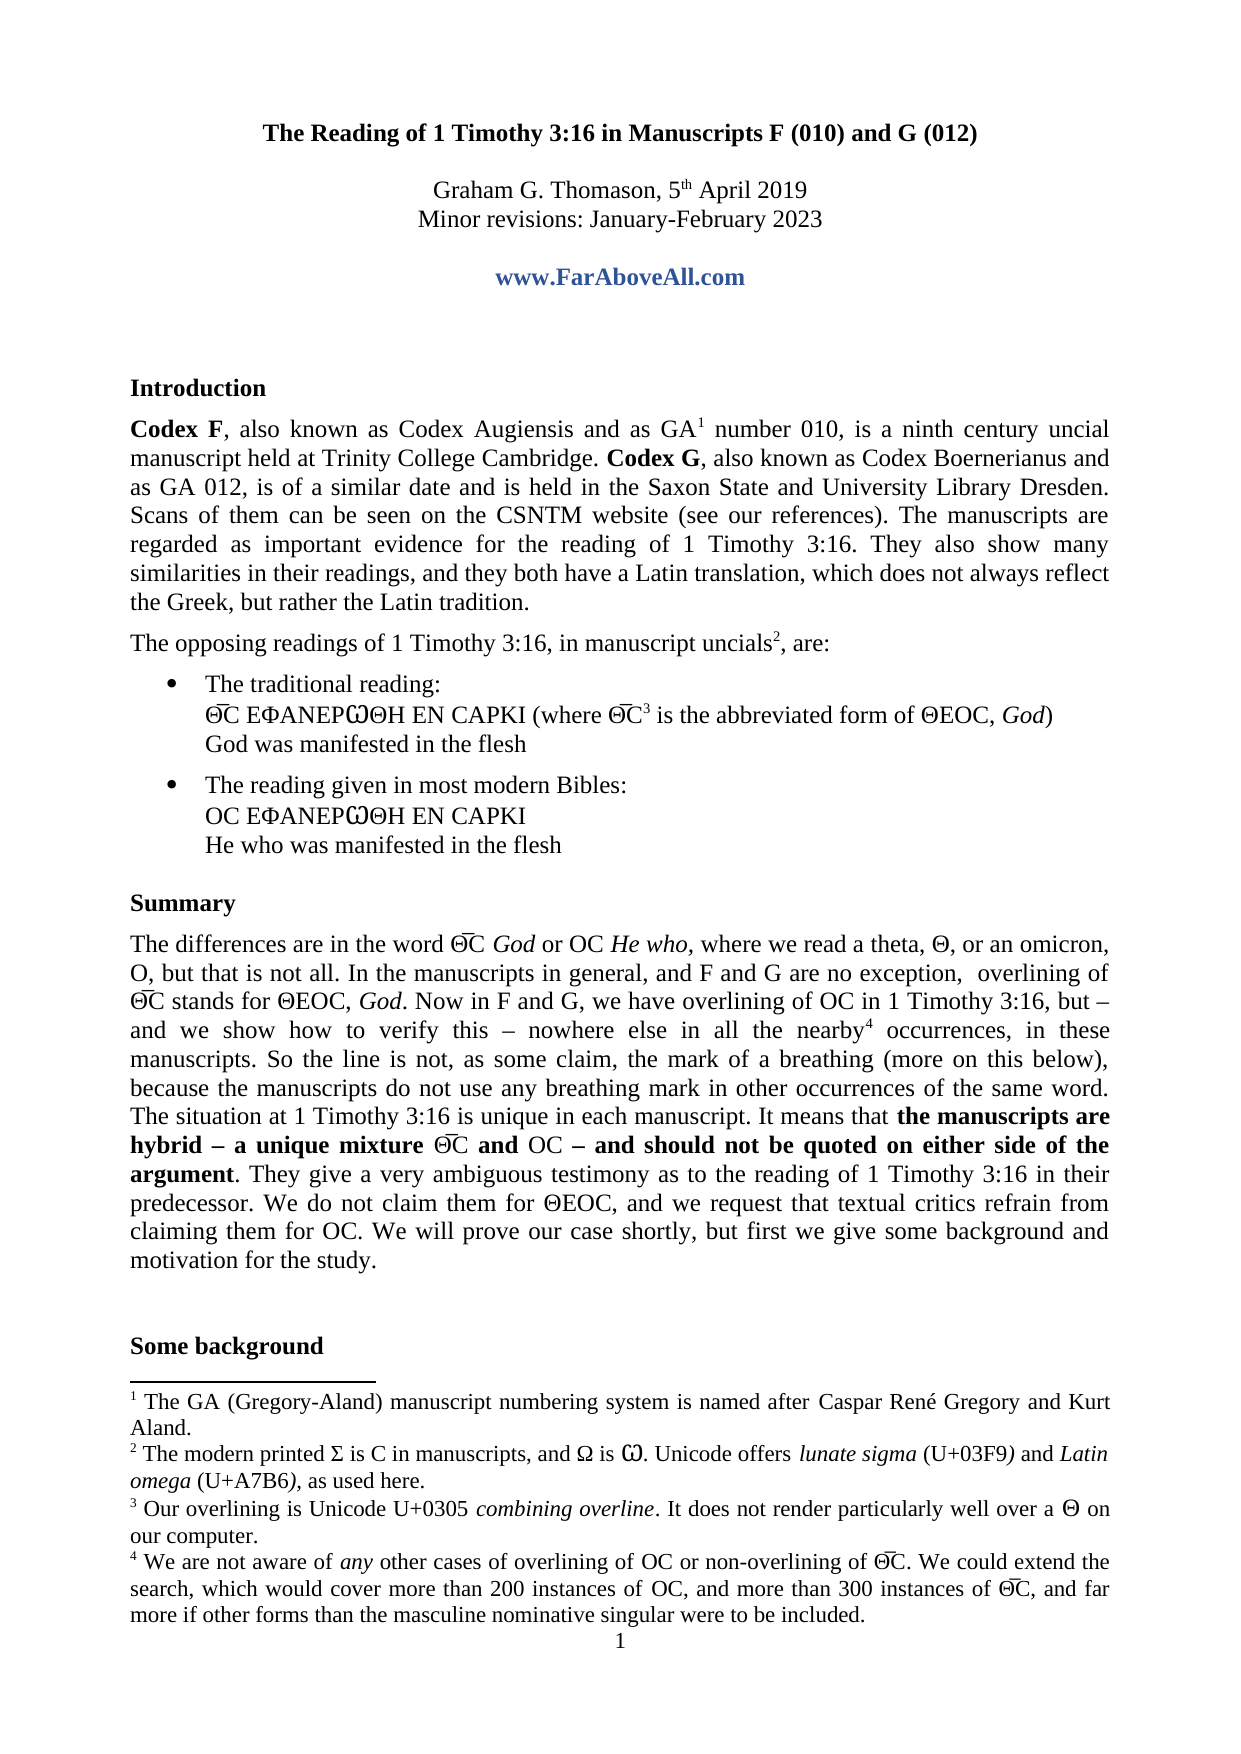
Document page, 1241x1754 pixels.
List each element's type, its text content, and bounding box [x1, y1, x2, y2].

text The differences are in the word Θ̅Ϲ God or OϹ He who, where we read a theta, Θ, or an omicron, O, but that is not all. In the manuscripts in general, and F and G are no exception, overlining of Θ̅Ϲ stands for ΘΕΟϹ, God. Now in F and G, we have overlining of OϹ in 1 Timothy 3:16, but – and we show how to verify this – nowhere else in all the nearby occurrences, in these manuscripts. So the line is not, as some claim, the mark of a breathing (more on this below), because the manuscripts do not use any breathing mark in other occurrences of the same word. The situation at 1 Timothy 3:16 is unique in each manuscript. It means that the manuscripts are hybrid – a unique mixture Θ̅Ϲ and OϹ – and should not be quoted on either side of the argument. They give a very ambiguous testimony as to the reading of 1 Timothy 3:16 in their predecessor. We do not claim them for ΘΕΟϹ, and we request that textual critics refrain from claiming them for OϹ. We will prove our case shortly, but first we give some background and motivation for the study. [130, 929, 1110, 1274]
text Minor revisions: January-February 2023 [130, 204, 1110, 233]
text Some background [130, 1331, 1110, 1360]
text OϹ ΕΦΑΝΕΡꞶΘΗ ΕΝ ϹΑΡΚΙ [130, 801, 1110, 830]
text The Reading of 1 Timothy 3:16 in Manuscripts F (010) and G (012) [130, 118, 1110, 147]
text The opposing readings of 1 Timothy 3:16, in manuscript uncials, are: [130, 628, 1110, 657]
list The traditional reading: [167, 669, 1110, 698]
text Θ̅Ϲ ΕΦΑΝΕΡꞶΘΗ ΕΝ ϹΑΡΚΙ (where Θ̅Ϲ is the abbreviated form of ΘΕΟϹ, God) [205, 700, 1110, 729]
text Graham G. Thomason, 5th April 2019 [130, 176, 1110, 204]
list The reading given in most modern Bibles: [167, 770, 1110, 799]
text He who was manifested in the flesh [130, 830, 1110, 859]
text Introduction [130, 373, 1110, 402]
text www.FarAboveAll.com [130, 262, 1110, 291]
text Codex F, also known as Codex Augiensis and as GA number 010, is a ninth century uncial manuscript held at Trinity College Cambridge. Codex G, also known as Codex Boernerianus and as GA 012, is of a similar date and is held in the Saxon State and University Library Dresden. Scans of them can be seen on the CSNTM website (see our references). The manuscripts are regarded as important evidence for the reading of 1 Timothy 3:16. They also show many similarities in their readings, and they both have a Latin translation, which does not always reflect the Greek, but rather the Latin tradition. [130, 414, 1110, 616]
text Summary [130, 888, 1110, 916]
text God was manifested in the flesh [205, 729, 1110, 758]
